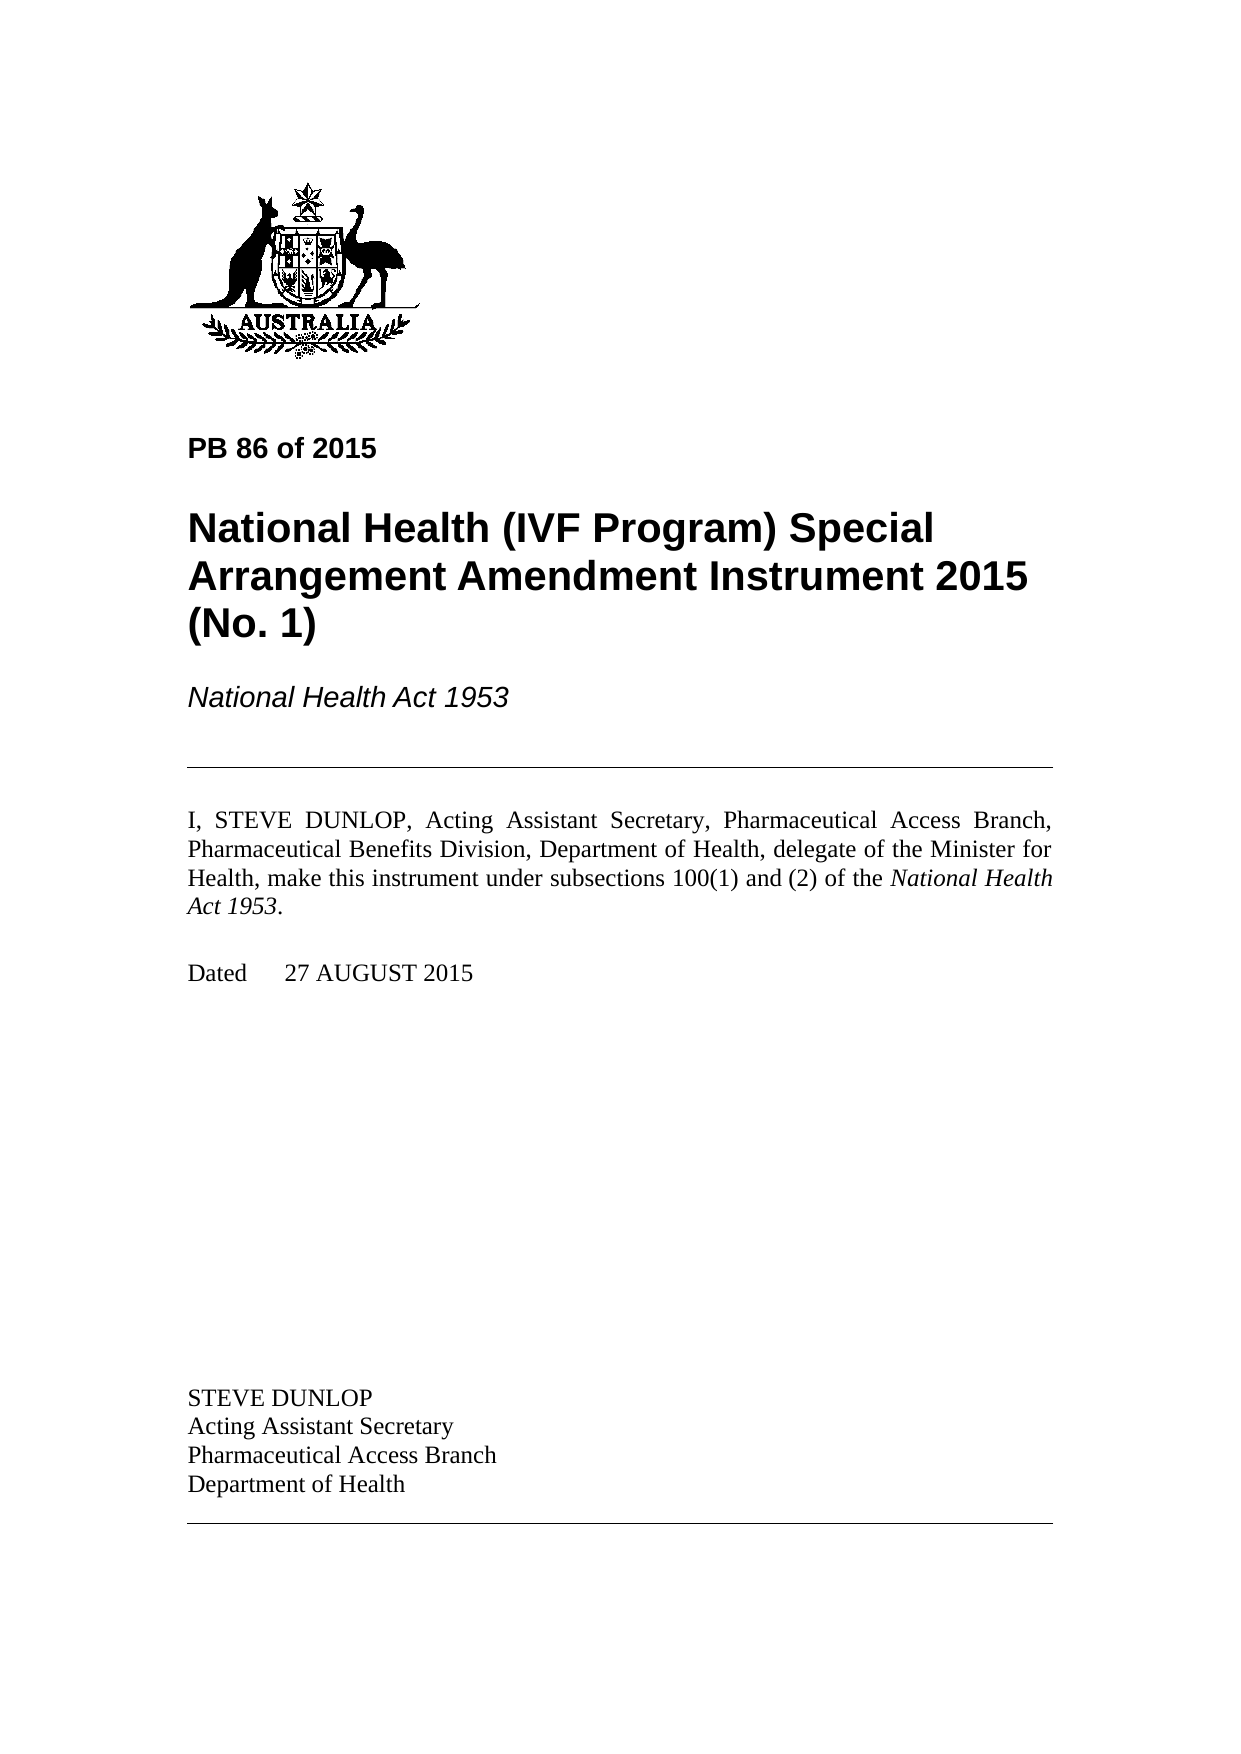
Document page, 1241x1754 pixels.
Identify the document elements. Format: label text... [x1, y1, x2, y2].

text I, STEVE DUNLOP, Acting Assistant Secretary, Pharmaceutical Access Branch, Pharmaceutical Benefits Division, Department of Health, delegate of the Minister for Health, make this instrument under subsections 100(1) and (2) of the National Health Act 1953. [187, 805, 1053, 920]
text Dated 27 AUGUST 2015 [187, 958, 1053, 986]
title PB 86 of 2015 [187, 431, 1053, 464]
title National Health Act 1953 [187, 680, 1053, 767]
text Acting Assistant Secretary [187, 1411, 1053, 1440]
title National Health (IVF Program) Special Arrangement Amendment Instrument 2015 (No. 1) [187, 503, 1053, 647]
text Department of Health [187, 1469, 1053, 1523]
text STEVE DUNLOP [187, 1383, 1053, 1411]
text Pharmaceutical Access Branch [187, 1440, 1053, 1469]
